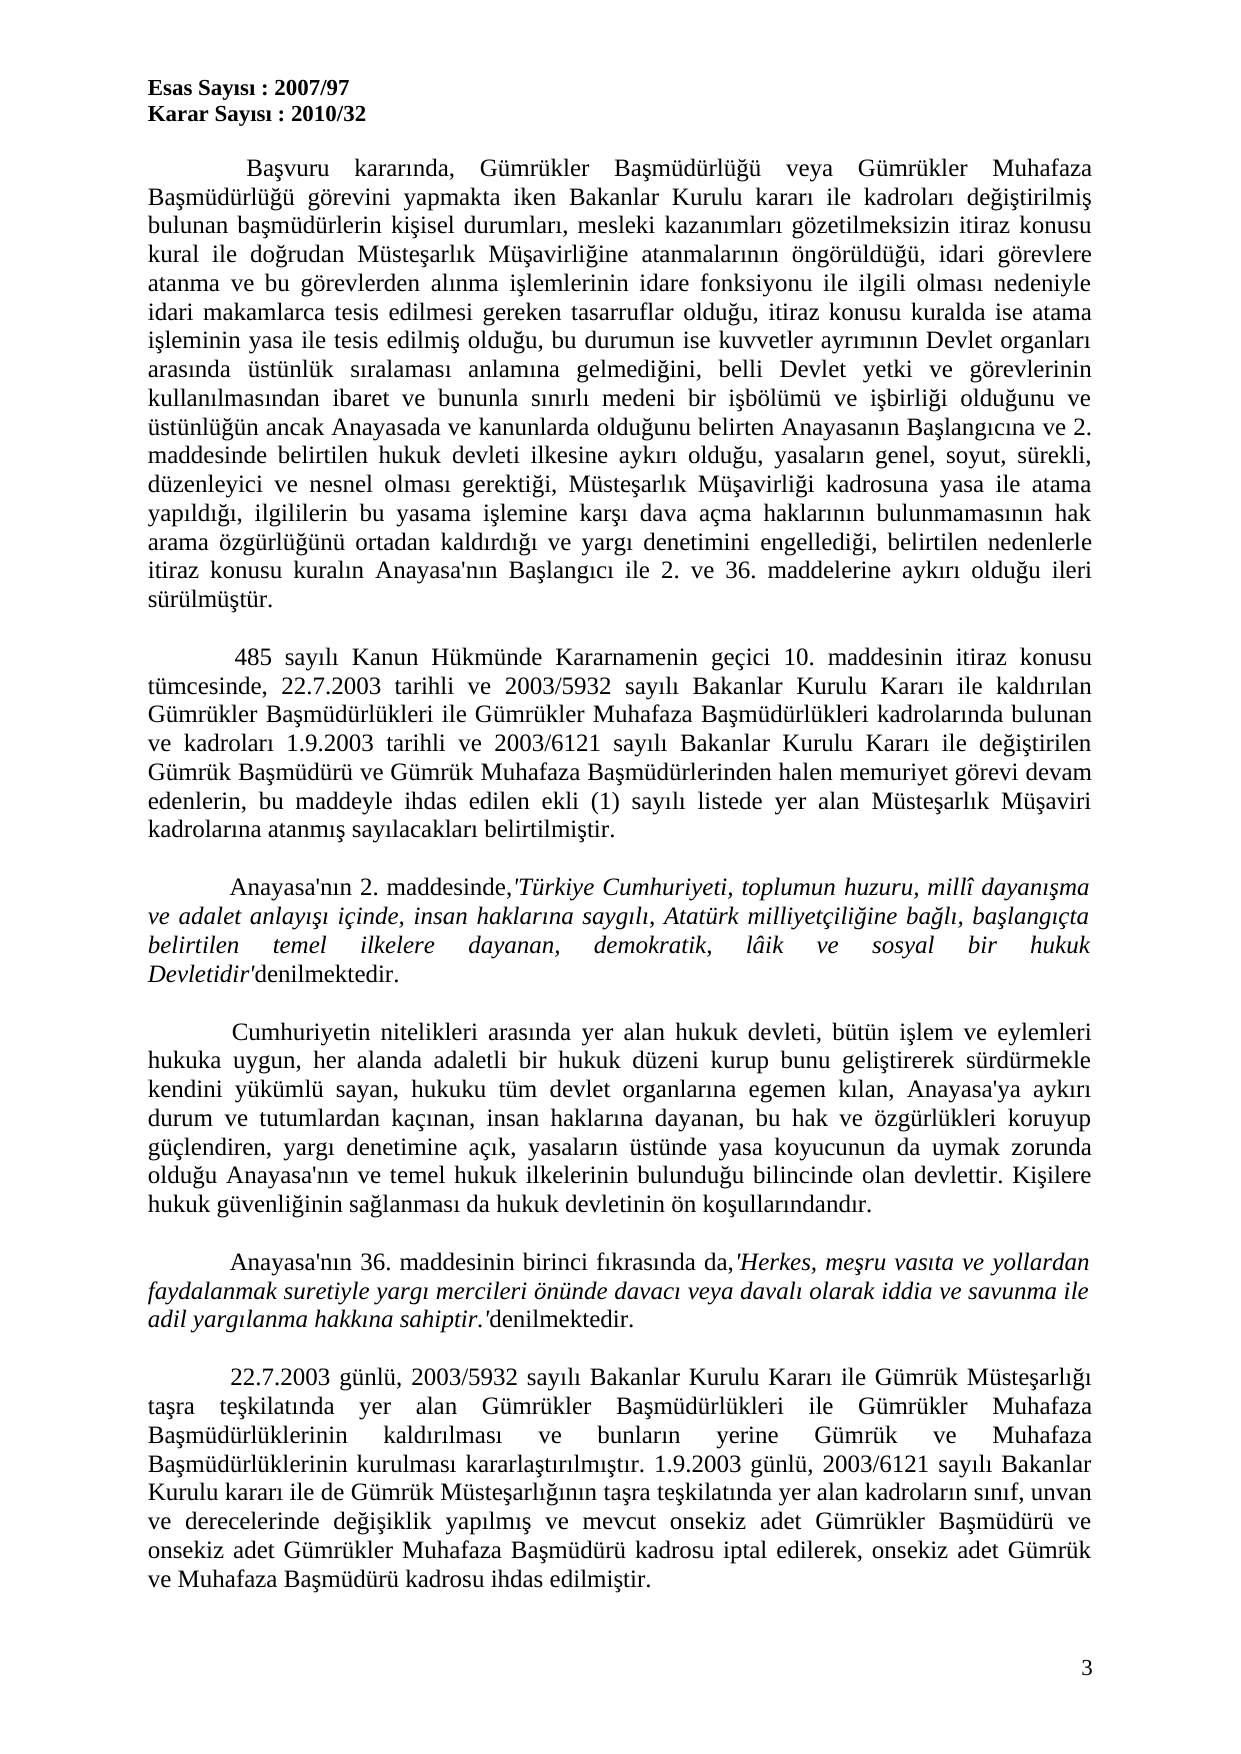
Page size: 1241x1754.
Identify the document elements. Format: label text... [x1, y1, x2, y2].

text Cumhuriyetin nitelikleri arasında yer alan hukuk devleti, bütün işlem ve eylemleri hukuka uygun, her alanda adaletli bir hukuk düzeni kurup bunu geliştirerek sürdürmekle kendini yükümlü sayan, hukuku tüm devlet organlarına egemen kılan, Anayasa'ya aykırı durum ve tutumlardan kaçınan, insan haklarına dayanan, bu hak ve özgürlükleri koruyup güçlendiren, yargı denetimine açık, yasaların üstünde yasa koyucunun da uymak zorunda olduğu Anayasa'nın ve temel hukuk ilkelerinin bulunduğu bilincinde olan devlettir. Kişilere hukuk güvenliğinin sağlanması da hukuk devletinin ön koşullarındandır. [148, 1017, 1093, 1218]
text 485 sayılı Kanun Hükmünde Kararnamenin geçici 10. maddesinin itiraz konusu tümcesinde, 22.7.2003 tarihli ve 2003/5932 sayılı Bakanlar Kurulu Kararı ile kaldırılan Gümrükler Başmüdürlükleri ile Gümrükler Muhafaza Başmüdürlükleri kadrolarında bulunan ve kadroları 1.9.2003 tarihli ve 2003/6121 sayılı Bakanlar Kurulu Kararı ile değiştirilen Gümrük Başmüdürü ve Gümrük Muhafaza Başmüdürlerinden halen memuriyet görevi devam edenlerin, bu maddeyle ihdas edilen ekli (1) sayılı listede yer alan Müsteşarlık Müşaviri kadrolarına atanmış sayılacakları belirtilmiştir. [148, 642, 1093, 843]
text 22.7.2003 günlü, 2003/5932 sayılı Bakanlar Kurulu Kararı ile Gümrük Müsteşarlığı taşra teşkilatında yer alan Gümrükler Başmüdürlükleri ile Gümrükler Muhafaza Başmüdürlüklerinin kaldırılması ve bunların yerine Gümrük ve Muhafaza Başmüdürlüklerinin kurulması kararlaştırılmıştır. 1.9.2003 günlü, 2003/6121 sayılı Bakanlar Kurulu kararı ile de Gümrük Müsteşarlığının taşra teşkilatında yer alan kadroların sınıf, unvan ve derecelerinde değişiklik yapılmış ve mevcut onsekiz adet Gümrükler Başmüdürü ve onsekiz adet Gümrükler Muhafaza Başmüdürü kadrosu iptal edilerek, onsekiz adet Gümrük ve Muhafaza Başmüdürü kadrosu ihdas edilmiştir. [148, 1362, 1093, 1592]
text Anayasa'nın 36. maddesinin birinci fıkrasında da,'Herkes, meşru vasıta ve yollardan faydalanmak suretiyle yargı mercileri önünde davacı veya davalı olarak iddia ve savunma ile adil yargılanma hakkına sahiptir.'denilmektedir. [148, 1247, 1093, 1333]
text Başvuru kararında, Gümrükler Başmüdürlüğü veya Gümrükler Muhafaza Başmüdürlüğü görevini yapmakta iken Bakanlar Kurulu kararı ile kadroları değiştirilmiş bulunan başmüdürlerin kişisel durumları, mesleki kazanımları gözetilmeksizin itiraz konusu kural ile doğrudan Müsteşarlık Müşavirliğine atanmalarının öngörüldüğü, idari görevlere atanma ve bu görevlerden alınma işlemlerinin idare fonksiyonu ile ilgili olması nedeniyle idari makamlarca tesis edilmesi gereken tasarruflar olduğu, itiraz konusu kuralda ise atama işleminin yasa ile tesis edilmiş olduğu, bu durumun ise kuvvetler ayrımının Devlet organları arasında üstünlük sıralaması anlamına gelmediğini, belli Devlet yetki ve görevlerinin kullanılmasından ibaret ve bununla sınırlı medeni bir işbölümü ve işbirliği olduğunu ve üstünlüğün ancak Anayasada ve kanunlarda olduğunu belirten Anayasanın Başlangıcına ve 2. maddesinde belirtilen hukuk devleti ilkesine aykırı olduğu, yasaların genel, soyut, sürekli, düzenleyici ve nesnel olması gerektiği, Müsteşarlık Müşavirliği kadrosuna yasa ile atama yapıldığı, ilgililerin bu yasama işlemine karşı dava açma haklarının bulunmamasının hak arama özgürlüğünü ortadan kaldırdığı ve yargı denetimini engellediği, belirtilen nedenlerle itiraz konusu kuralın Anayasa'nın Başlangıcı ile 2. ve 36. maddelerine aykırı olduğu ileri sürülmüştür. [148, 153, 1093, 613]
text Anayasa'nın 2. maddesinde,'Türkiye Cumhuriyeti, toplumun huzuru, millî dayanışma ve adalet anlayışı içinde, insan haklarına saygılı, Atatürk milliyetçiliğine bağlı, başlangıçta belirtilen temel ilkelere dayanan, demokratik, lâik ve sosyal bir hukuk Devletidir'denilmektedir. [148, 872, 1093, 987]
